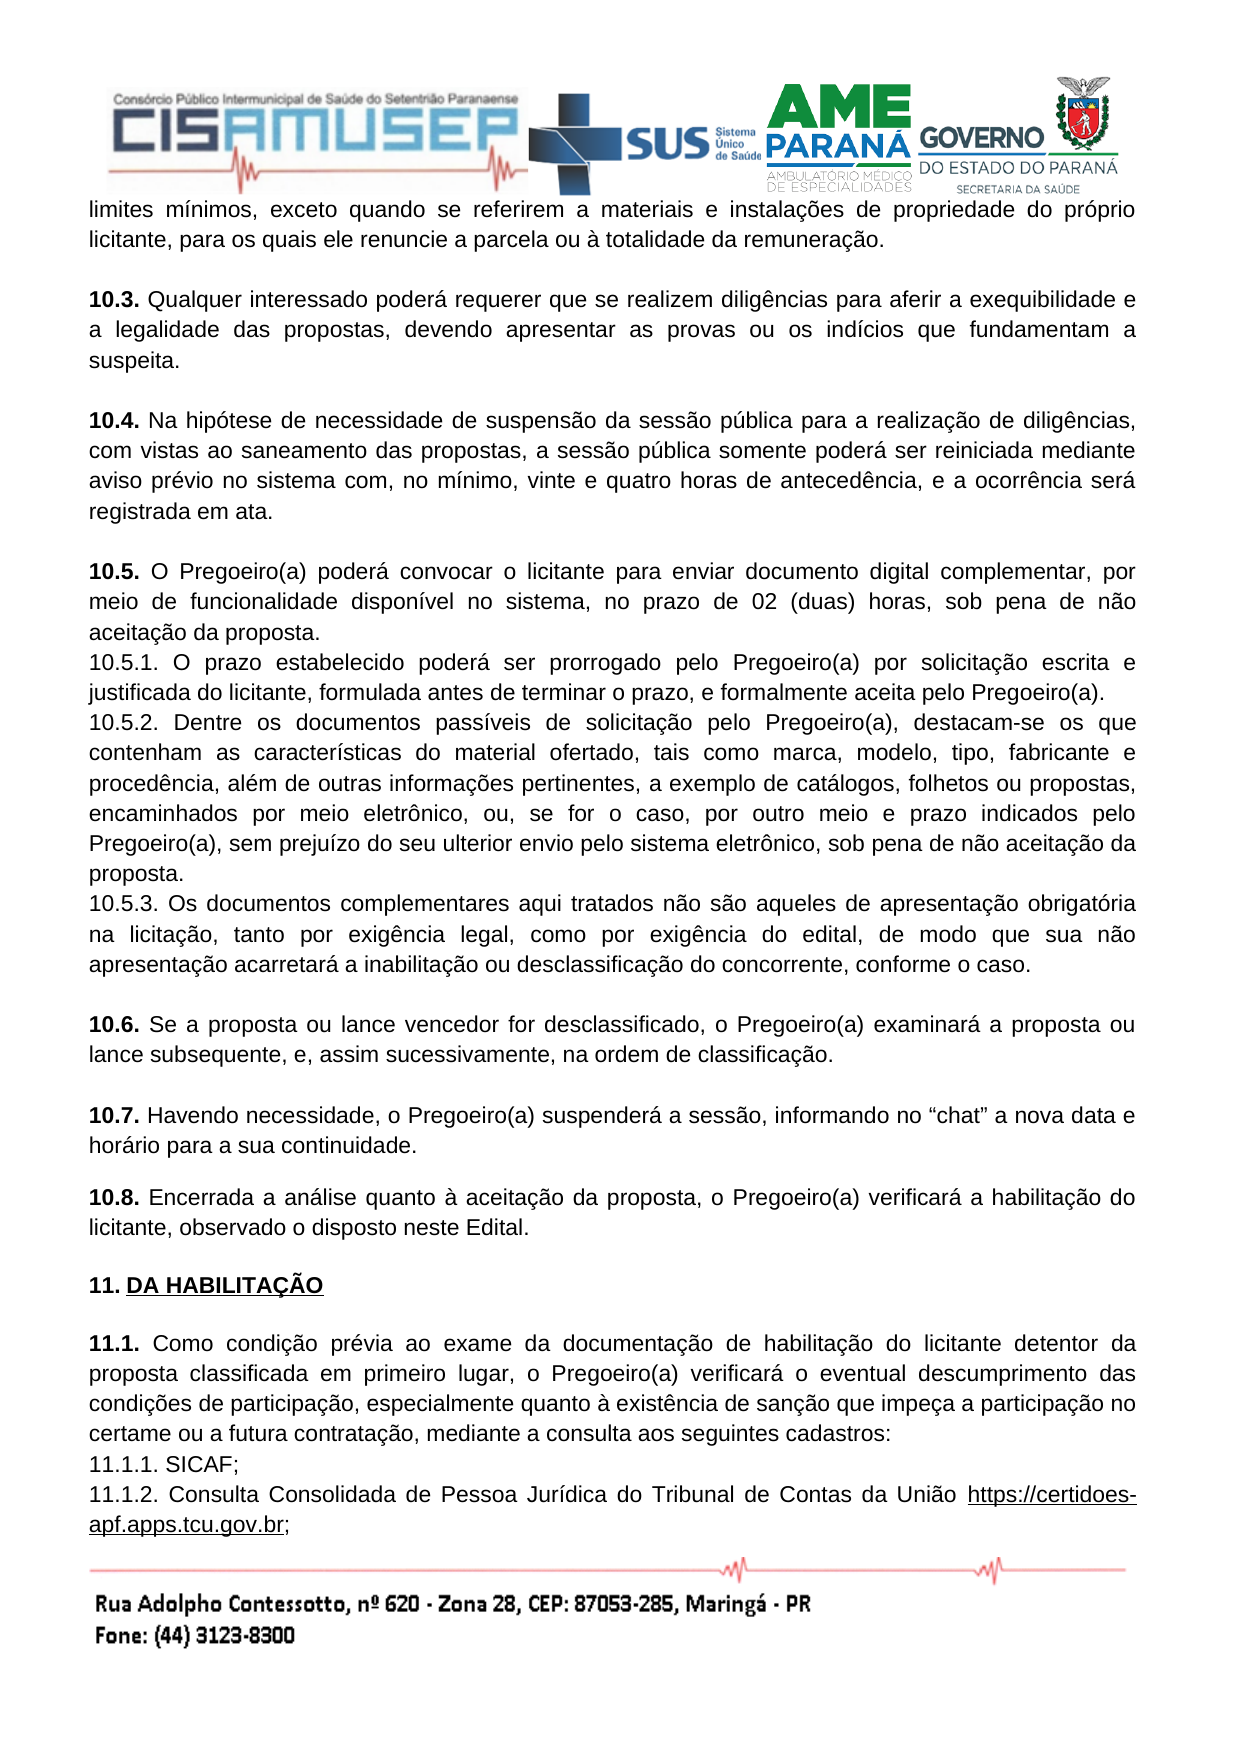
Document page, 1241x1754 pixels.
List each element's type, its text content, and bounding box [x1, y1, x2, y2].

text 10.8. Encerrada a análise quanto à aceitação da proposta, o Pregoeiro(a) verificará a habilitação do licitante, observado o disposto neste Edital. [89, 1184, 1137, 1241]
text 10.5.2. Dentre os documentos passíveis de solicitação pelo Pregoeiro(a), destacam-se os que contenham as características do material ofertado, tais como marca, modelo, tipo, fabricante e procedência, além de outras informações pertinentes, a exemplo de catálogos, folhetos ou propostas, encaminhados por meio eletrônico, ou, se for o caso, por outro meio e prazo indicados pelo Pregoeiro(a), sem prejuízo do seu ulterior envio pelo sistema eletrônico, sob pena de não aceitação da proposta. [89, 709, 1137, 886]
text 11.1.1. SICAF; [89, 1451, 1137, 1477]
text 10.7. Havendo necessidade, o Pregoeiro(a) suspenderá a sessão, informando no “chat” a nova data e horário para a sua continuidade. [89, 1102, 1137, 1158]
text 10.5.1. O prazo estabelecido poderá ser prorrogado pelo Pregoeiro(a) por solicitação escrita e justificada do licitante, formulada antes de terminar o prazo, e formalmente aceita pelo Pregoeiro(a). [89, 649, 1137, 705]
picture [106, 73, 1120, 196]
text 10.3. Qualquer interessado poderá requerer que se realizem diligências para aferir a exequibilidade e a legalidade das propostas, devendo apresentar as provas ou os indícios que fundamentam a suspeita. [89, 286, 1137, 373]
list DA HABILITAÇÃO [89, 1272, 1137, 1298]
text 10.4. Na hipótese de necessidade de suspensão da sessão pública para a realização de diligências, com vistas ao saneamento das propostas, a sessão pública somente poderá ser reiniciada mediante aviso prévio no sistema com, no mínimo, vinte e quatro horas de antecedência, e a ocorrência será registrada em ata. [89, 407, 1137, 524]
text 11.1.2. Consulta Consolidada de Pessoa Jurídica do Tribunal de Contas da União https://certidoes-apf.apps.tcu.gov.br; [89, 1481, 1137, 1537]
text 10.5. O Pregoeiro(a) poderá convocar o licitante para enviar documento digital complementar, por meio de funcionalidade disponível no sistema, no prazo de 02 (duas) horas, sob pena de não aceitação da proposta. [89, 558, 1137, 645]
picture [88, 1557, 1137, 1652]
text 11.1. Como condição prévia ao exame da documentação de habilitação do licitante detentor da proposta classificada em primeiro lugar, o Pregoeiro(a) verificará o eventual descumprimento das condições de participação, especialmente quanto à existência de sanção que impeça a participação no certame ou a futura contratação, mediante a consulta aos seguintes cadastros: [89, 1330, 1137, 1447]
text 10.6. Se a proposta ou lance vencedor for desclassificado, o Pregoeiro(a) examinará a proposta ou lance subsequente, e, assim sucessivamente, na ordem de classificação. [89, 1011, 1137, 1068]
text 10.5.3. Os documentos complementares aqui tratados não são aqueles de apresentação obrigatória na licitação, tanto por exigência legal, como por exigência do edital, de modo que sua não apresentação acarretará a inabilitação ou desclassificação do concorrente, conforme o caso. [89, 890, 1137, 977]
